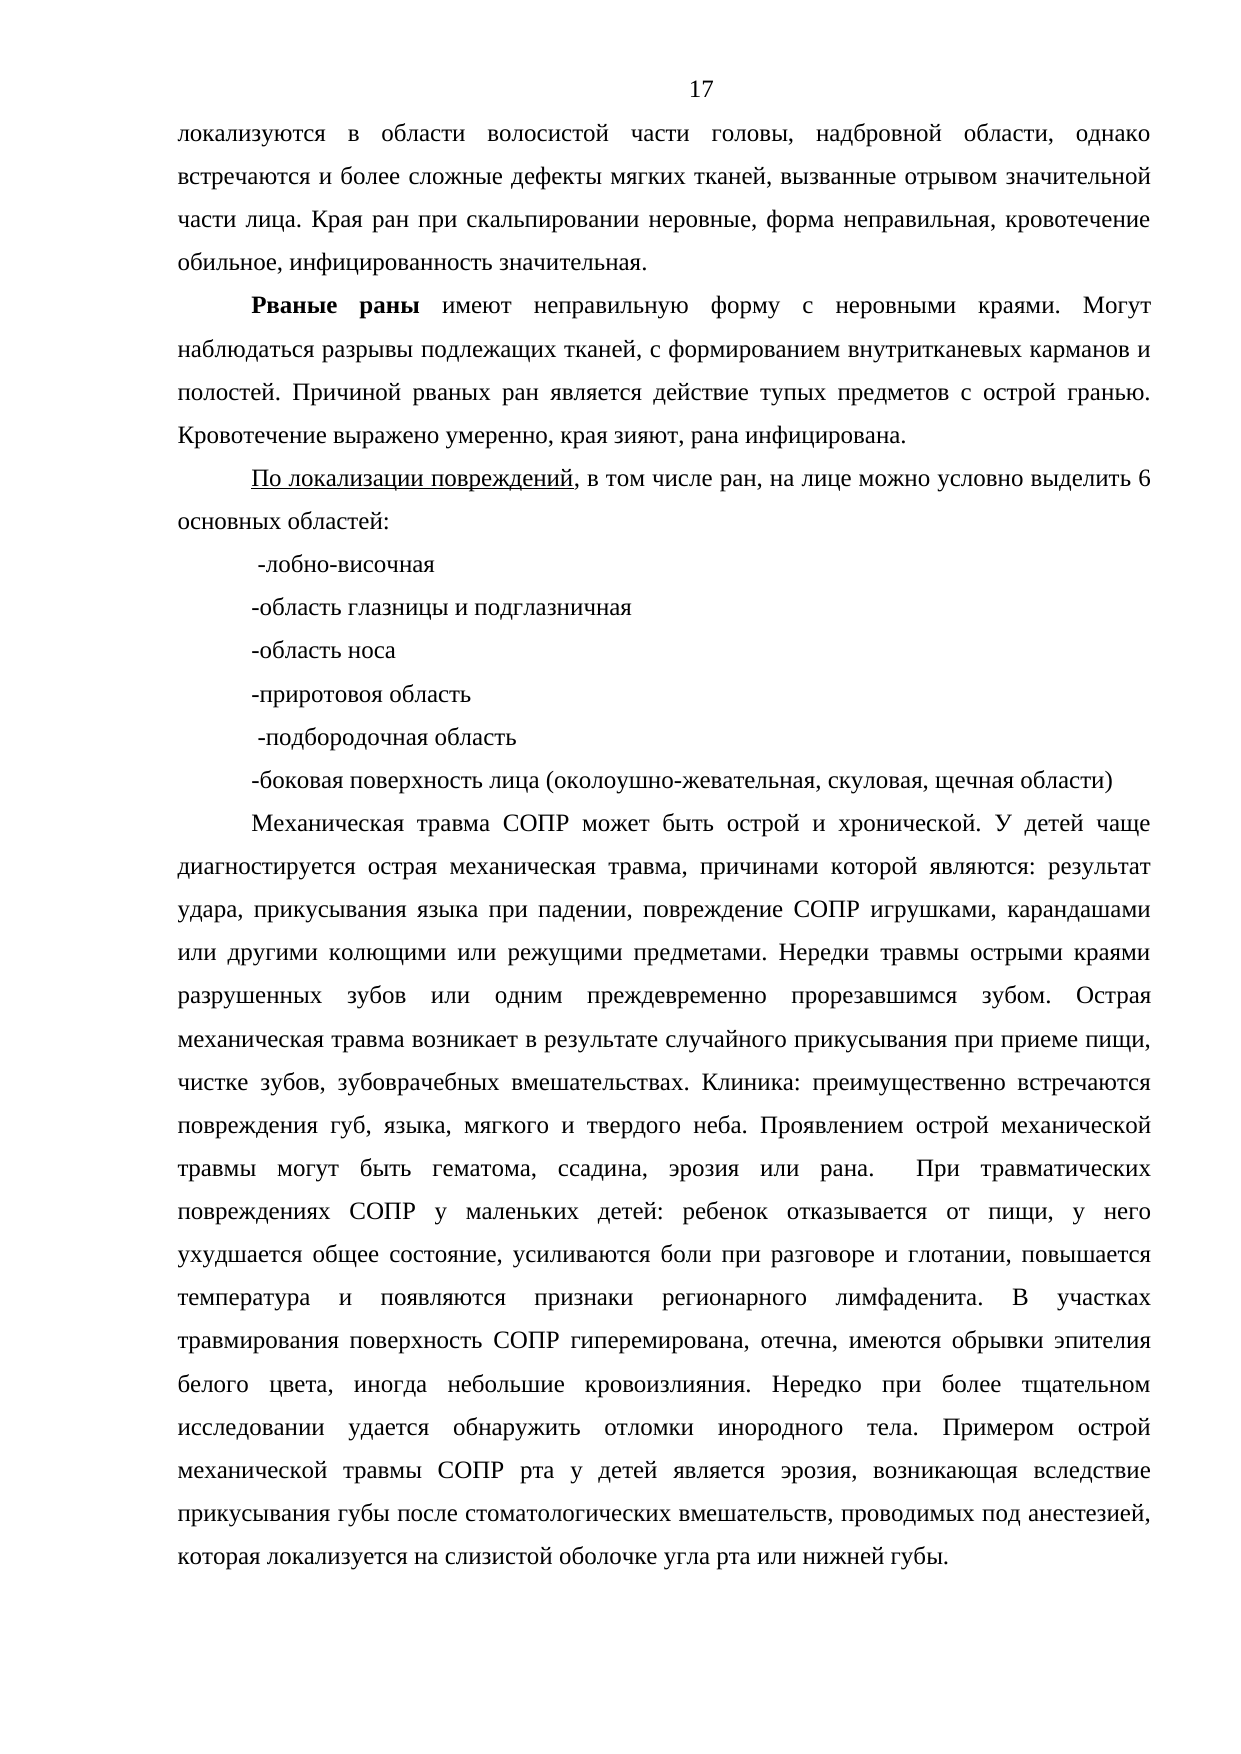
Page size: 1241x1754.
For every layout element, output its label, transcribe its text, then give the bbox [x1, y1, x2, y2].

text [177, 118, 1152, 276]
text -подбородочная область [177, 722, 1152, 751]
text Рваные раны имеют неправильную форму с неровными краями. Могут наблюдаться разрывы подлежащих тканей, с формированием внутритканевых карманов и полостей. Причиной рваных ран является действие тупых предметов с острой гранью. Кровотечение выражено умеренно, края зияют, рана инфицирована. [177, 291, 1152, 449]
text По локализации повреждений, в том числе ран, на лице можно условно выделить 6 основных областей: [177, 463, 1152, 535]
text -боковая поверхность лица (околоушно-жевательная, скуловая, щечная области) [177, 765, 1152, 794]
text -область глазницы и подглазничная [177, 592, 1152, 621]
text -приротовоя область [177, 679, 1152, 707]
text Механическая травма СОПР может быть острой и хронической. У детей чаще диагностируется острая механическая травма, причинами которой являются: результат удара, прикусывания языка при падении, повреждение СОПР игрушками, карандашами или другими колющими или режущими предметами. Нередки травмы острыми краями разрушенных зубов или одним преждевременно прорезавшимся зубом. Острая механическая травма возникает в результате случайного прикусывания при приеме пищи, чистке зубов, зубоврачебных вмешательствах. Клиника: преимущественно встречаются повреждения губ, языка, мягкого и твердого неба. Проявлением острой механической травмы могут быть гематома, ссадина, эрозия или рана. При травматических повреждениях СОПР у маленьких детей: ребенок отказывается от пищи, у него ухудшается общее состояние, усиливаются боли при разговоре и глотании, повышается температура и появляются признаки регионарного лимфаденита. В участках травмирования поверхность СОПР гиперемирована, отечна, имеются обрывки эпителия белого цвета, иногда небольшие кровоизлияния. Нередко при более тщательном исследовании удается обнаружить отломки инородного тела. Примером острой механической травмы СОПР рта у детей является эрозия, возникающая вследствие прикусывания губы после стоматологических вмешательств, проводимых под анестезией, которая локализуется на слизистой оболочке угла рта или нижней губы. [177, 808, 1152, 1570]
text -область носа [177, 636, 1152, 664]
text -лобно-височная [177, 549, 1152, 578]
